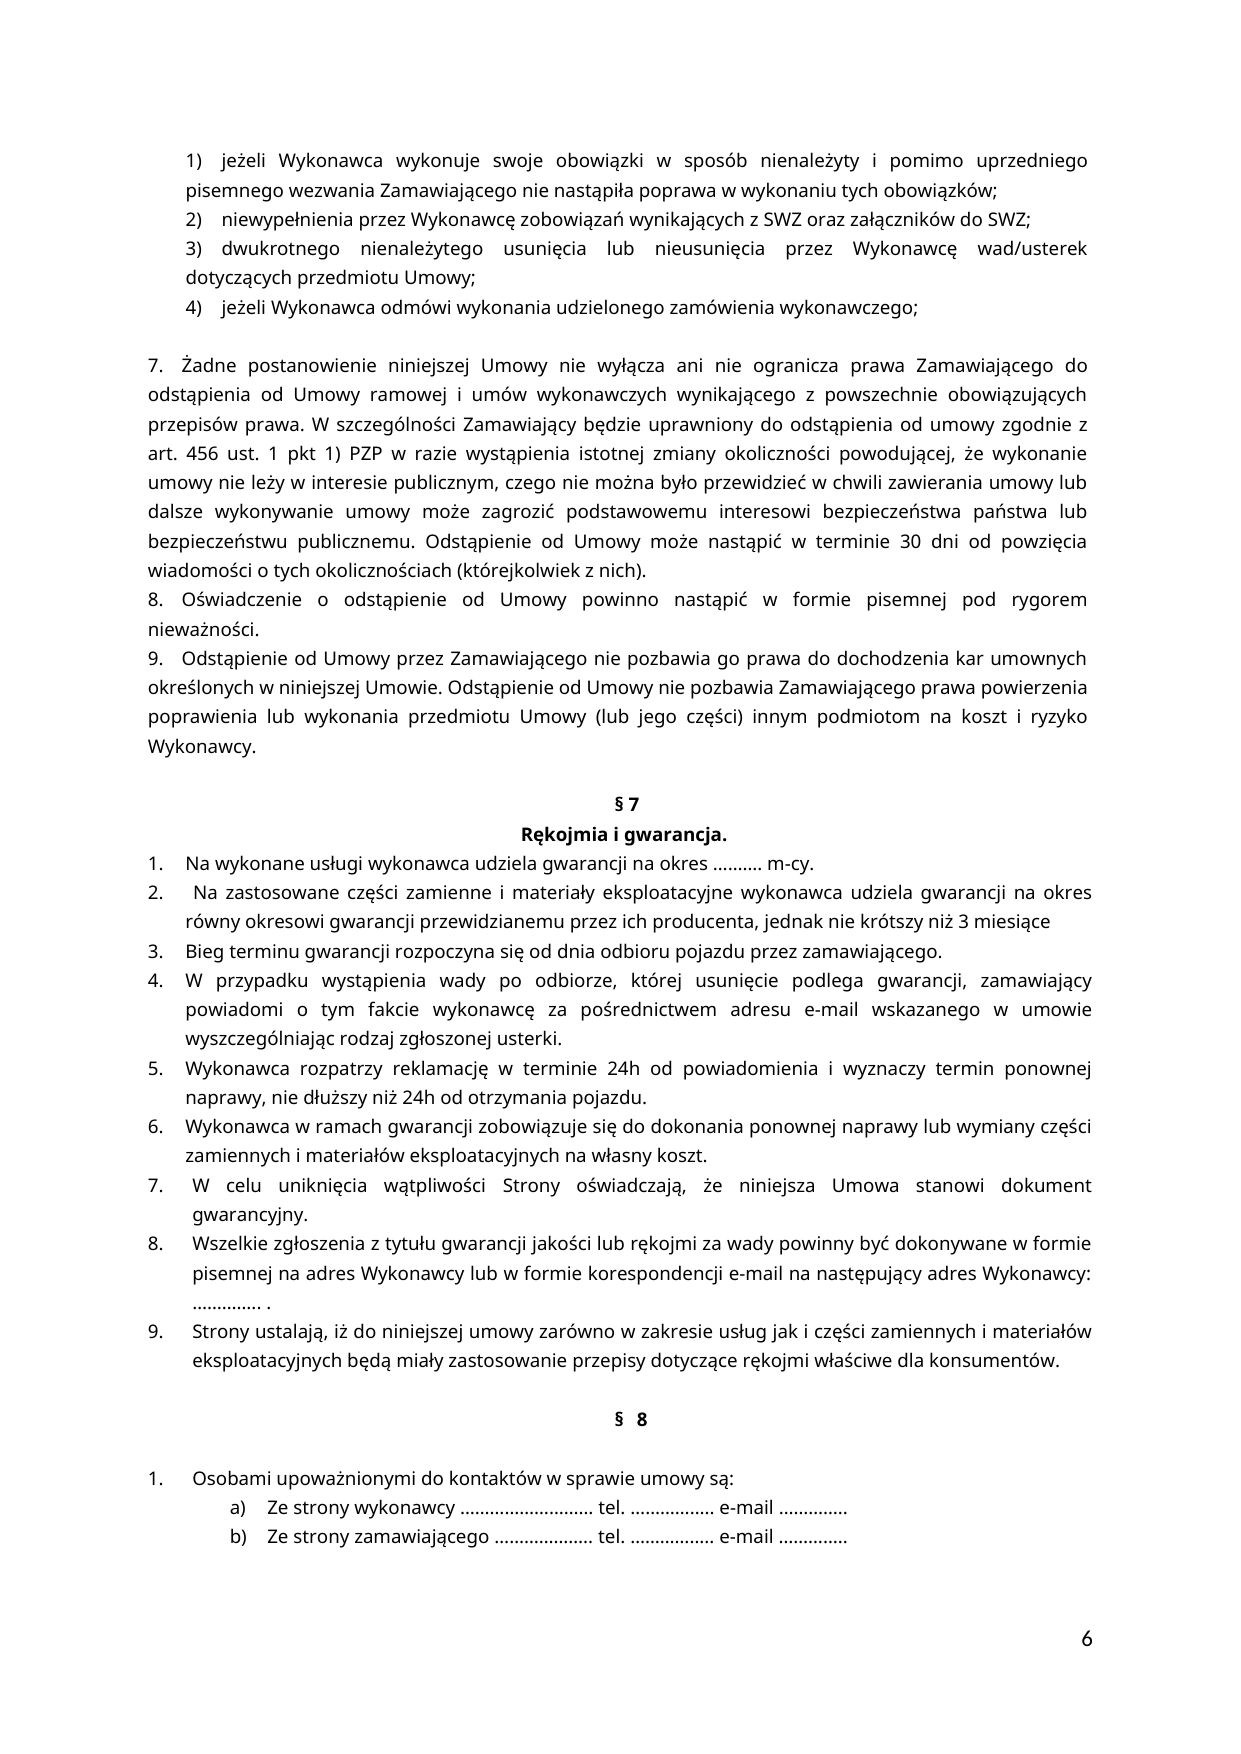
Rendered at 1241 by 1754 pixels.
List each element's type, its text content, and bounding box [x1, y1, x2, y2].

list W celu uniknięcia wątpliwości Strony oświadczają, że niniejsza Umowa stanowi dokument gwarancyjny. [148, 1172, 1093, 1227]
list Strony ustalają, iż do niniejszej umowy zarówno w zakresie usług jak i części zamiennych i materiałów eksploatacyjnych będą miały zastosowanie przepisy dotyczące rękojmi właściwe dla konsumentów. [148, 1318, 1093, 1373]
list Odstąpienie od Umowy przez Zamawiającego nie pozbawia go prawa do dochodzenia kar umownych określonych w niniejszej Umowie. Odstąpienie od Umowy nie pozbawia Zamawiającego prawa powierzenia poprawienia lub wykonania przedmiotu Umowy (lub jego części) innym podmiotom na koszt i ryzyko Wykonawcy. [148, 645, 1088, 758]
list Wszelkie zgłoszenia z tytułu gwarancji jakości lub rękojmi za wady powinny być dokonywane w formie pisemnej na adres Wykonawcy lub w formie korespondencji e-mail na następujący adres Wykonawcy: ………….. . [148, 1231, 1093, 1315]
list Osobami upoważnionymi do kontaktów w sprawie umowy są: [148, 1465, 1093, 1490]
text Rękojmia i gwarancja. [521, 821, 1093, 846]
list Wykonawca w ramach gwarancji zobowiązuje się do dokonania ponownej naprawy lub wymiany części zamiennych i materiałów eksploatacyjnych na własny koszt. [148, 1113, 1093, 1168]
list jeżeli Wykonawca odmówi wykonania udzielonego zamówienia wykonawczego; [185, 294, 1088, 319]
list niewypełnienia przez Wykonawcę zobowiązań wynikających z SWZ oraz załączników do SWZ; [185, 206, 1088, 232]
list Ze strony zamawiającego ……………….. tel. …………….. e-mail ………….. [229, 1523, 1093, 1549]
list Wykonawca rozpatrzy reklamację w terminie 24h od powiadomienia i wyznaczy termin ponownej naprawy, nie dłuższy niż 24h od otrzymania pojazdu. [148, 1055, 1093, 1110]
list Na wykonane usługi wykonawca udziela gwarancji na okres ………. m-cy. [148, 850, 1093, 876]
list Ze strony wykonawcy ……………………… tel. …………….. e-mail ………….. [229, 1494, 1093, 1519]
list jeżeli Wykonawca wykonuje swoje obowiązki w sposób nienależyty i pomimo uprzedniego pisemnego wezwania Zamawiającego nie nastąpiła poprawa w wykonaniu tych obowiązków; [185, 148, 1088, 202]
text § 8 [614, 1406, 1093, 1432]
list Na zastosowane części zamienne i materiały eksploatacyjne wykonawca udziela gwarancji na okres równy okresowi gwarancji przewidzianemu przez ich producenta, jednak nie krótszy niż 3 miesiące [148, 879, 1093, 934]
list dwukrotnego nienależytego usunięcia lub nieusunięcia przez Wykonawcę wad/usterek dotyczących przedmiotu Umowy; [185, 235, 1088, 290]
text § 7 [614, 792, 1093, 817]
list Żadne postanowienie niniejszej Umowy nie wyłącza ani nie ogranicza prawa Zamawiającego do odstąpienia od Umowy ramowej i umów wykonawczych wynikającego z powszechnie obowiązujących przepisów prawa. W szczególności Zamawiający będzie uprawniony do odstąpienia od umowy zgodnie z art. 456 ust. 1 pkt 1) PZP w razie wystąpienia istotnej zmiany okoliczności powodującej, że wykonanie umowy nie leży w interesie publicznym, czego nie można było przewidzieć w chwili zawierania umowy lub dalsze wykonywanie umowy może zagrozić podstawowemu interesowi bezpieczeństwa państwa lub bezpieczeństwu publicznemu. Odstąpienie od Umowy może nastąpić w terminie 30 dni od powzięcia wiadomości o tych okolicznościach (którejkolwiek z nich). [148, 352, 1088, 583]
list Bieg terminu gwarancji rozpoczyna się od dnia odbioru pojazdu przez zamawiającego. [148, 938, 1093, 963]
list W przypadku wystąpienia wady po odbiorze, której usunięcie podlega gwarancji, zamawiający powiadomi o tym fakcie wykonawcę za pośrednictwem adresu e-mail wskazanego w umowie wyszczególniając rodzaj zgłoszonej usterki. [148, 967, 1093, 1051]
list Oświadczenie o odstąpienie od Umowy powinno nastąpić w formie pisemnej pod rygorem nieważności. [148, 587, 1088, 641]
